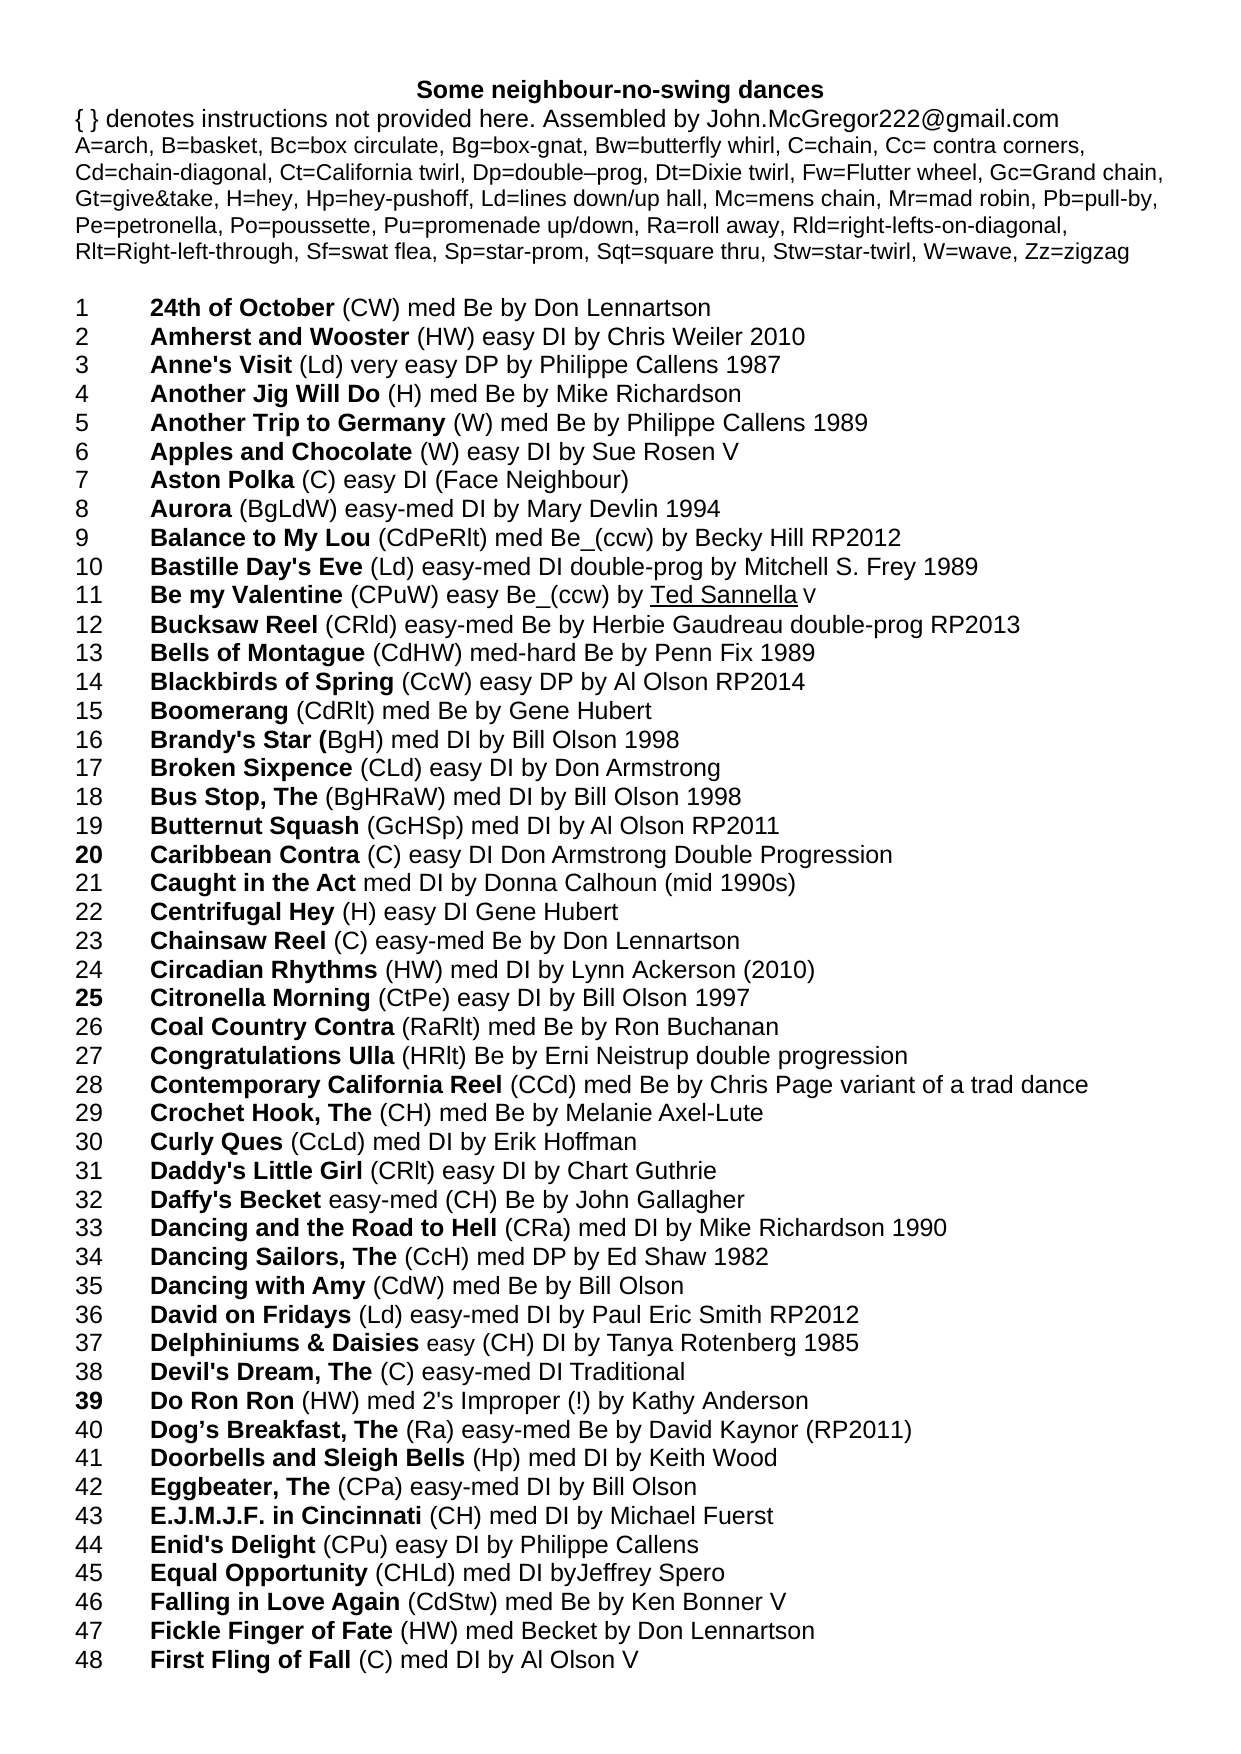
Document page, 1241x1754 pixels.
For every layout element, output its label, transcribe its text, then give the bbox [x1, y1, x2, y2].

list Curly Ques (CcLd) med DI by Erik Hoffman [75, 1127, 1165, 1156]
list Amherst and Wooster (HW) easy DI by Chris Weiler 2010 [75, 322, 1165, 351]
list Bastille Day's Eve (Ld) easy-med DI double-prog by Mitchell S. Frey 1989 [75, 552, 1165, 581]
list David on Fridays (Ld) easy-med DI by Paul Eric Smith RP2012 [75, 1300, 1165, 1328]
list First Fling of Fall (C) med DI by Al Olson V [75, 1645, 1165, 1673]
list Congratulations Ulla (HRlt) Be by Erni Neistrup double progression [75, 1041, 1165, 1070]
list Blackbirds of Spring (CcW) easy DP by Al Olson RP2014 [75, 667, 1165, 696]
text A=arch, B=basket, Bc=box circulate, Bg=box-gnat, Bw=butterfly whirl, C=chain, Cc= contra corners, Cd=chain-diagonal, Ct=California twirl, Dp=double–prog, Dt=Dixie twirl, Fw=Flutter wheel, Gc=Grand chain, Gt=give&take, H=hey, Hp=hey-pushoff, Ld=lines down/up hall, Mc=mens chain, Mr=mad robin, Pb=pull-by, Pe=petronella, Po=poussette, Pu=promenade up/down, Ra=roll away, Rld=right-lefts-on-diagonal, Rlt=Right-left-through, Sf=swat flea, Sp=star-prom, Sqt=square thru, Stw=star-twirl, W=wave, Zz=zigzag [75, 132, 1165, 264]
subtitle Citronella Morning (CtPe) easy DI by Bill Olson 1997 [75, 983, 1165, 1012]
list E.J.M.J.F. in Cincinnati (CH) med DI by Michael Fuerst [75, 1501, 1165, 1530]
list Bucksaw Reel (CRld) easy-med Be by Herbie Gaudreau double-prog RP2013 [75, 610, 1165, 638]
list Aurora (BgLdW) easy-med DI by Mary Devlin 1994 [75, 494, 1165, 523]
list Contemporary California Reel (CCd) med Be by Chris Page variant of a trad dance [75, 1070, 1165, 1098]
text Some neighbour-no-swing dances [75, 75, 1165, 104]
list Circadian Rhythms (HW) med DI by Lynn Ackerson (2010) [75, 955, 1165, 983]
list Butternut Squash (GcHSp) med DI by Al Olson RP2011 [75, 811, 1165, 840]
list Equal Opportunity (CHLd) med DI byJeffrey Spero [75, 1558, 1165, 1587]
list Broken Sixpence (CLd) easy DI by Don Armstrong [75, 753, 1165, 782]
list Daddy's Little Girl (CRlt) easy DI by Chart Guthrie [75, 1156, 1165, 1185]
list 24th of October (CW) med Be by Don Lennartson [75, 293, 1165, 322]
list Anne's Visit (Ld) very easy DP by Philippe Callens 1987 [75, 351, 1165, 379]
list Aston Polka (C) easy DI (Face Neighbour) [75, 466, 1165, 494]
list Bus Stop, The (BgHRaW) med DI by Bill Olson 1998 [75, 782, 1165, 811]
list Dog’s Breakfast, The (Ra) easy-med Be by David Kaynor (RP2011) [75, 1415, 1165, 1443]
text { } denotes instructions not provided here. Assembled by John.McGregor222@gmail.com [75, 104, 1165, 132]
list Another Trip to Germany (W) med Be by Philippe Callens 1989 [75, 408, 1165, 437]
list Doorbells and Sleigh Bells (Hp) med DI by Keith Wood [75, 1443, 1165, 1472]
list Brandy's Star (BgH) med DI by Bill Olson 1998 [75, 725, 1165, 753]
list Daffy's Becket easy-med (CH) Be by John Gallagher [75, 1185, 1165, 1213]
list Coal Country Contra (RaRlt) med Be by Ron Buchanan [75, 1012, 1165, 1041]
list Dancing and the Road to Hell (CRa) med DI by Mike Richardson 1990 [75, 1213, 1165, 1242]
list Dancing Sailors, The (CcH) med DP by Ed Shaw 1982 [75, 1242, 1165, 1271]
list Bells of Montague (CdHW) med-hard Be by Penn Fix 1989 [75, 638, 1165, 667]
list Eggbeater, The (CPa) easy-med DI by Bill Olson [75, 1472, 1165, 1501]
list Crochet Hook, The (CH) med Be by Melanie Axel-Lute [75, 1098, 1165, 1127]
list Do Ron Ron (HW) med 2's Improper (!) by Kathy Anderson [75, 1386, 1165, 1415]
list Be my Valentine (CPuW) easy Be_(ccw) by Ted Sannella V [75, 581, 1165, 610]
list Balance to My Lou (CdPeRlt) med Be_(ccw) by Becky Hill RP2012 [75, 523, 1165, 552]
list Dancing with Amy (CdW) med Be by Bill Olson [75, 1271, 1165, 1300]
list Apples and Chocolate (W) easy DI by Sue Rosen V [75, 437, 1165, 466]
list Chainsaw Reel (C) easy-med Be by Don Lennartson [75, 926, 1165, 955]
list Fickle Finger of Fate (HW) med Becket by Don Lennartson [75, 1616, 1165, 1645]
list Another Jig Will Do (H) med Be by Mike Richardson [75, 379, 1165, 408]
list Boomerang (CdRlt) med Be by Gene Hubert [75, 696, 1165, 725]
list Caught in the Act med DI by Donna Calhoun (mid 1990s) [75, 868, 1165, 897]
list Caribbean Contra (C) easy DI Don Armstrong Double Progression [75, 840, 1165, 868]
list Devil's Dream, The (C) easy-med DI Traditional [75, 1357, 1165, 1386]
list Falling in Love Again (CdStw) med Be by Ken Bonner V [75, 1587, 1165, 1616]
list Centrifugal Hey (H) easy DI Gene Hubert [75, 897, 1165, 926]
list Delphiniums & Daisies easy (CH) DI by Tanya Rotenberg 1985 [75, 1328, 1165, 1357]
list Enid's Delight (CPu) easy DI by Philippe Callens [75, 1530, 1165, 1558]
